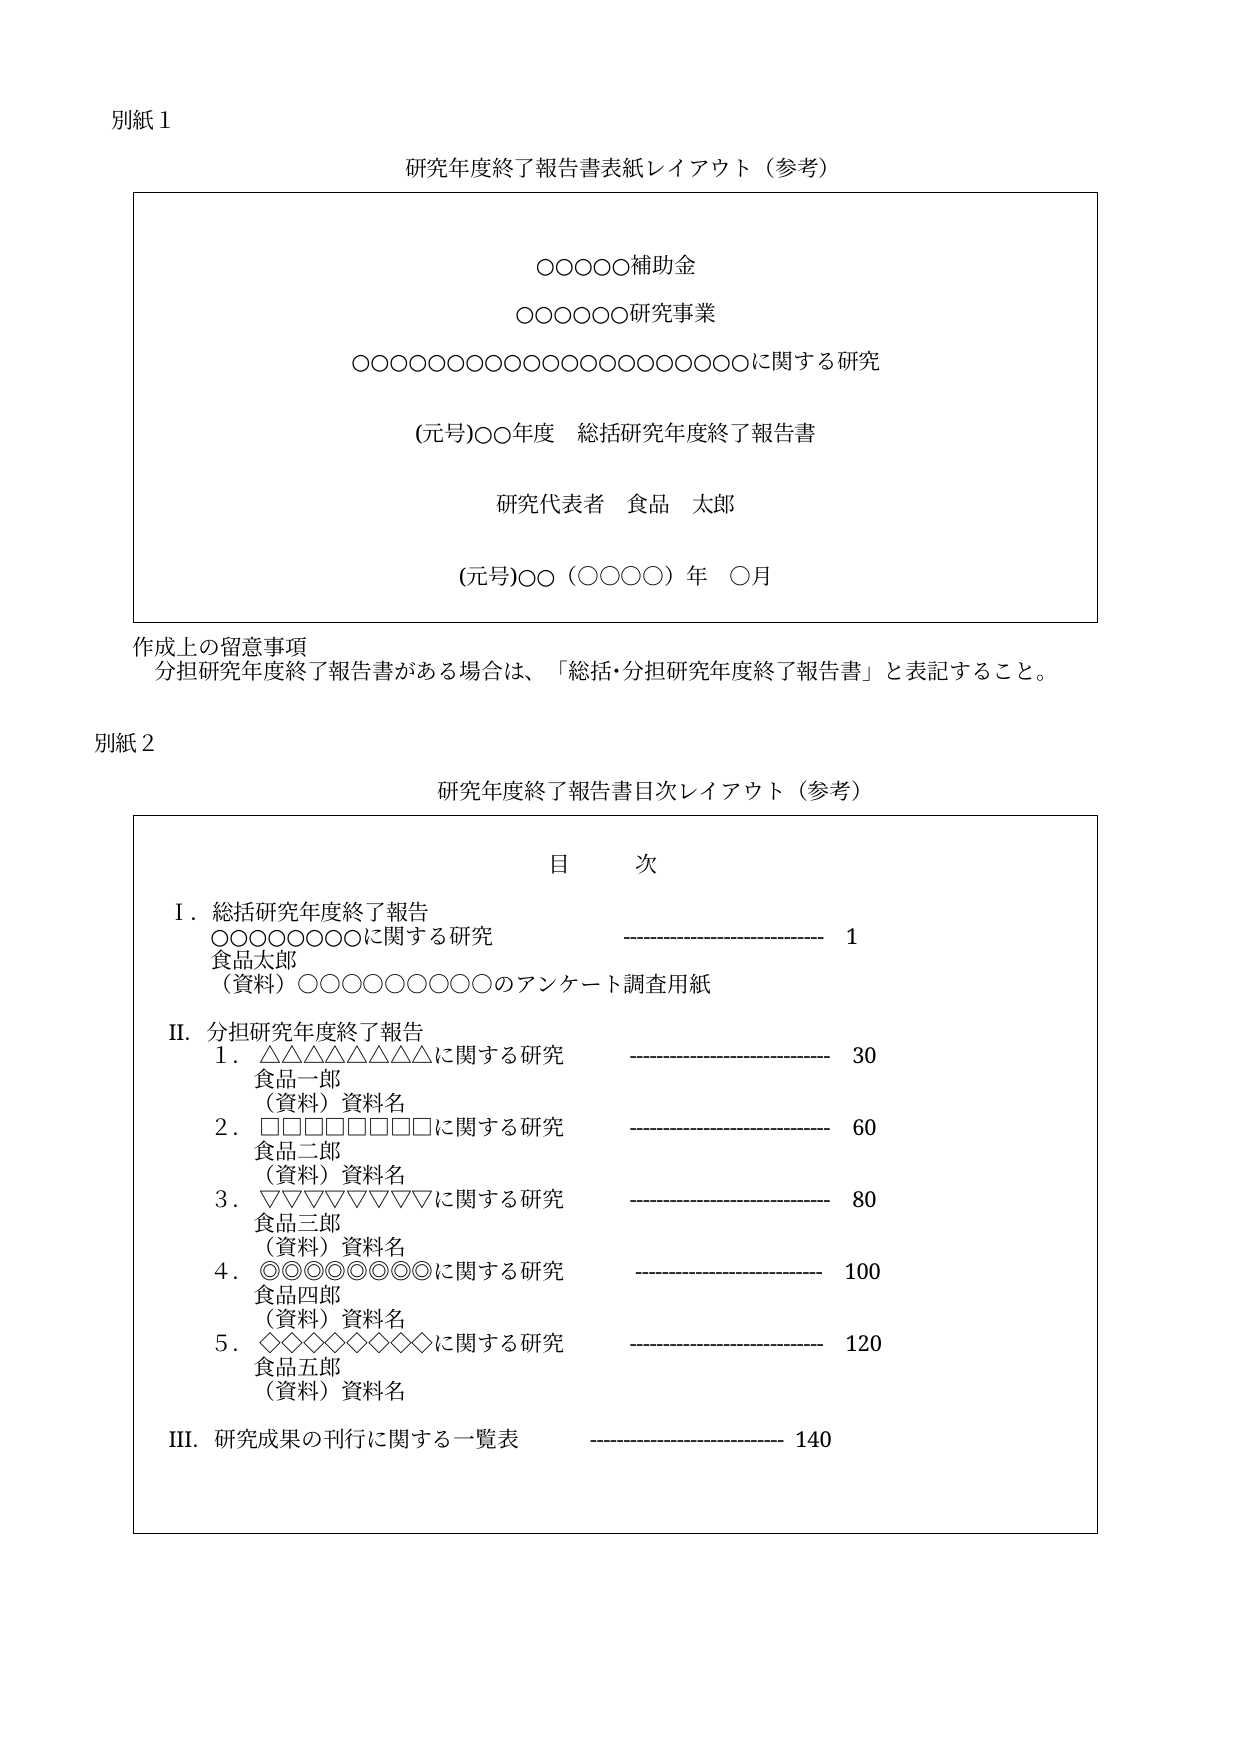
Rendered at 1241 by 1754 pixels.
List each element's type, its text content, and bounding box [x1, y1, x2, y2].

text 別紙１ [94, 109, 1152, 133]
text 研究年度終了報告書目次レイアウト（参考） [94, 780, 1152, 804]
table_header ○○○○○補助金 ○○○○○○研究事業 ○○○○○○○○○○○○○○○○○○○○○に関する研究 (元号)○○年度 総括研究年度終了報告書 研究代表者 食品 太郎 (元号)○○（○○○○）年 ○月 [134, 193, 1097, 622]
text 別紙２ [94, 732, 1152, 756]
text 作成上の留意事項 [94, 636, 1152, 660]
table_header 目 次 Ｉ．総括研究年度終了報告 ○○○○○○○○に関する研究 ------------------------------ 1 食品太郎 （資料）○○○○○○○○○のアンケート調査用紙 II．分担研究年度終了報告 １． △△△△△△△△に関する研究 ------------------------------ 30 食品一郎 （資料）資料名 ２． □□□□□□□□に関する研究 ------------------------------ 60 食品二郎 （資料）資料名 ３． ▽▽▽▽▽▽▽▽に関する研究 ------------------------------ 80 食品三郎 （資料）資料名 ４． ◎◎◎◎◎◎◎◎に関する研究 ---------------------------- 100 食品四郎 （資料）資料名 ５． ◇◇◇◇◇◇◇◇に関する研究 ----------------------------- 120 食品五郎 （資料）資料名 III．研究成果の刊行に関する一覧表 ----------------------------- 140 [134, 816, 1097, 1533]
text 分担研究年度終了報告書がある場合は、「総括･分担研究年度終了報告書」と表記すること。 [94, 660, 1152, 684]
text 研究年度終了報告書表紙レイアウト（参考） [94, 157, 1152, 181]
